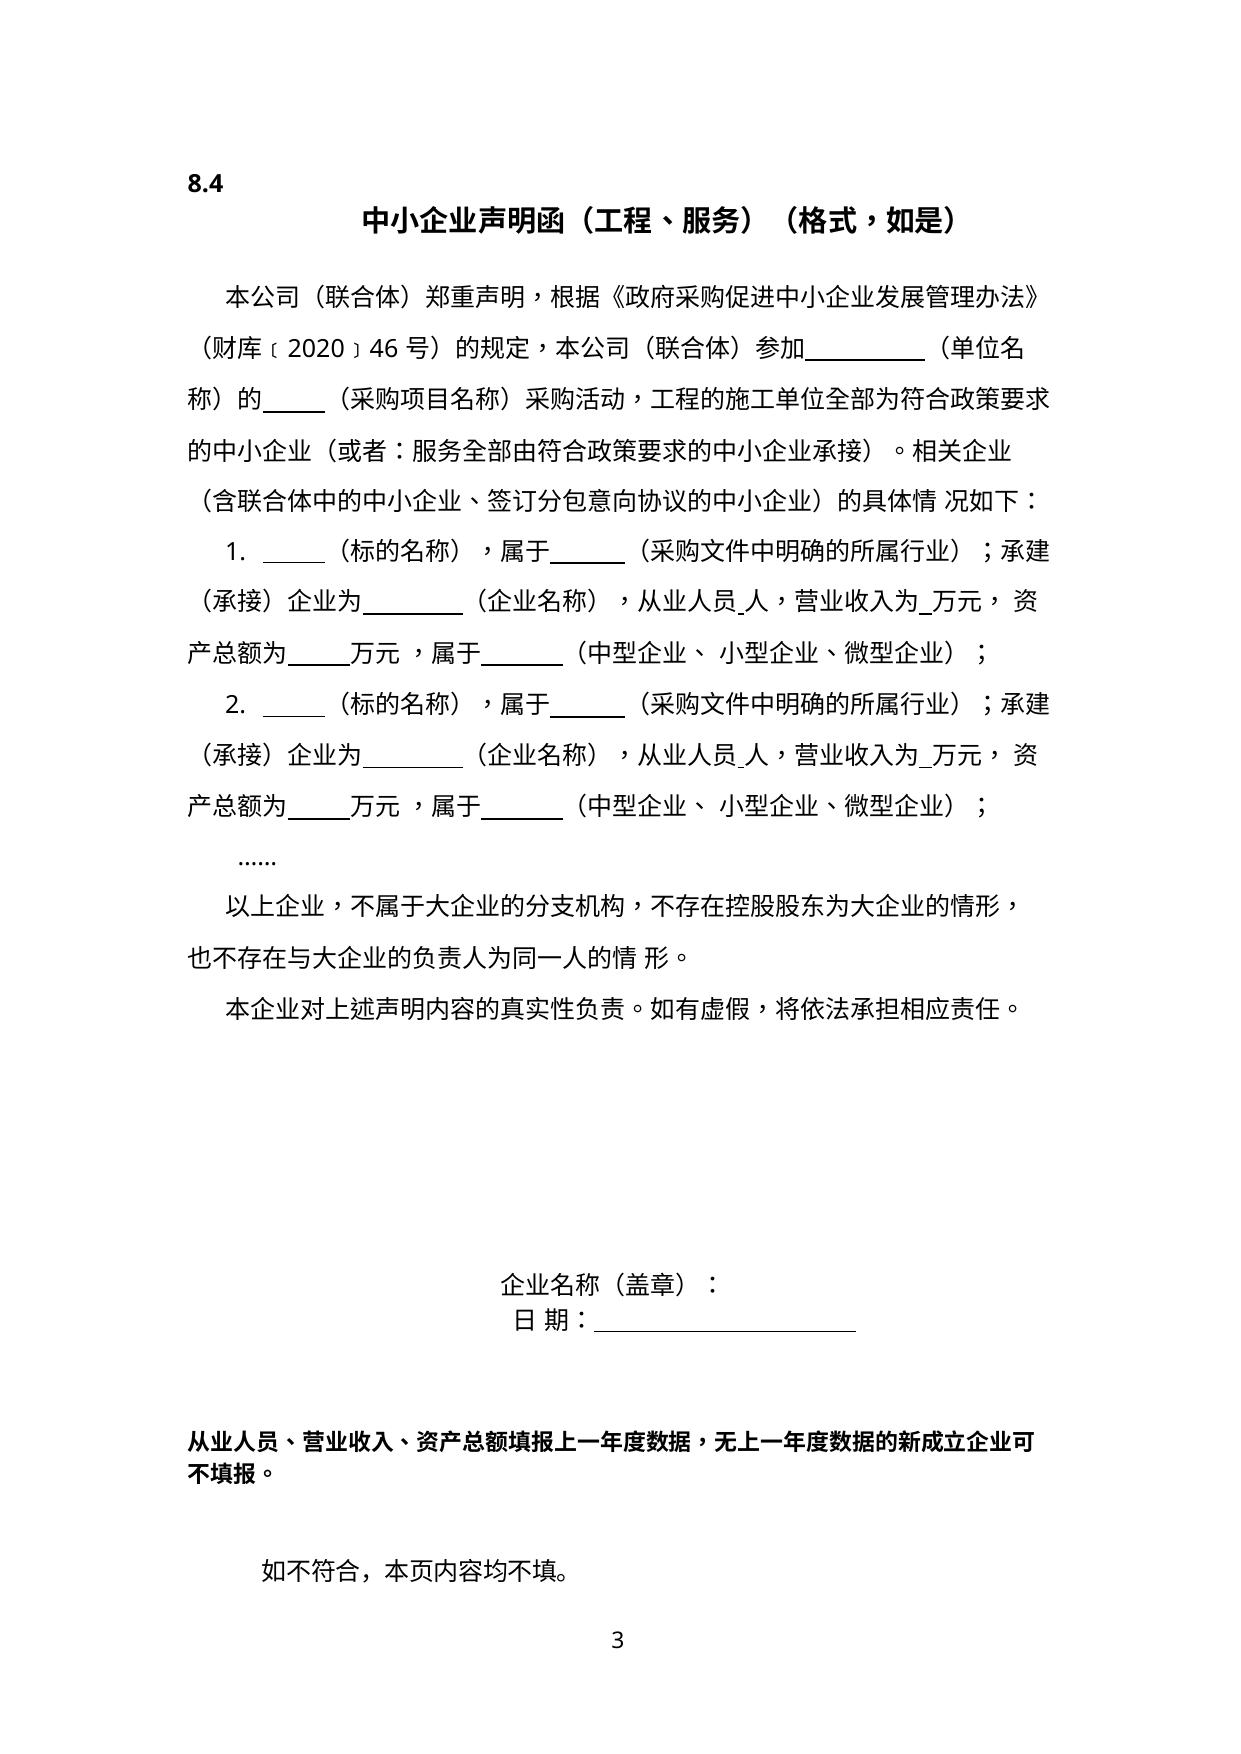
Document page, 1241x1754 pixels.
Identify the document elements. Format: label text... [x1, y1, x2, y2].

text 本公司（联合体）郑重声明，根据《政府采购促进中小企业发展管理办法》 [225, 280, 1196, 314]
text 从业人员、营业收入、资产总额填报上一年度数据，无上一年度数据的新成立企业可不填报。 [187, 1426, 1039, 1489]
text 本企业对上述声明内容的真实性负责。如有虚假，将依法承担相应责任。 [225, 992, 1196, 1026]
subtitle 8.4 [187, 166, 1196, 199]
text 日 期： [512, 1302, 1196, 1336]
text 以上企业，不属于大企业的分支机构，不存在控股股东为大企业的情形，也不存在与大企业的负责人为同一人的情 形。 [187, 889, 1050, 974]
text 如不符合，本页内容均不填。 [94, 1551, 1196, 1587]
text （财库﹝2020﹞46 号）的规定，本公司（联合体）参加 （单位名称）的 （采购项目名称）采购活动，工程的施工单位全部为符合政策要求 的中小企业（或者：服务全部由符合政策要求的中小企业承接）。相关企业 [187, 331, 1075, 467]
text （含联合体中的中小企业、签订分包意向协议的中小企业）的具体情 况如下： [187, 485, 1196, 516]
text （承接）企业为 （企业名称），从业人员 人，营业收入为 万元， 资产总额为 万元 ，属于 （中型企业、 小型企业、微型企业）； [187, 738, 1050, 823]
list （标的名称），属于 （采购文件中明确的所属行业）；承建 [225, 687, 1196, 721]
text （承接）企业为 （企业名称），从业人员 人，营业收入为 万元， 资产总额为 万元 ，属于 （中型企业、 小型企业、微型企业）； [187, 584, 1050, 669]
text 企业名称（盖章）： [94, 1268, 1131, 1302]
text …… [237, 840, 1196, 872]
text 中小企业声明函（工程、服务）（格式，如是） [361, 200, 1196, 240]
list （标的名称），属于 （采购文件中明确的所属行业）；承建 [225, 533, 1196, 567]
